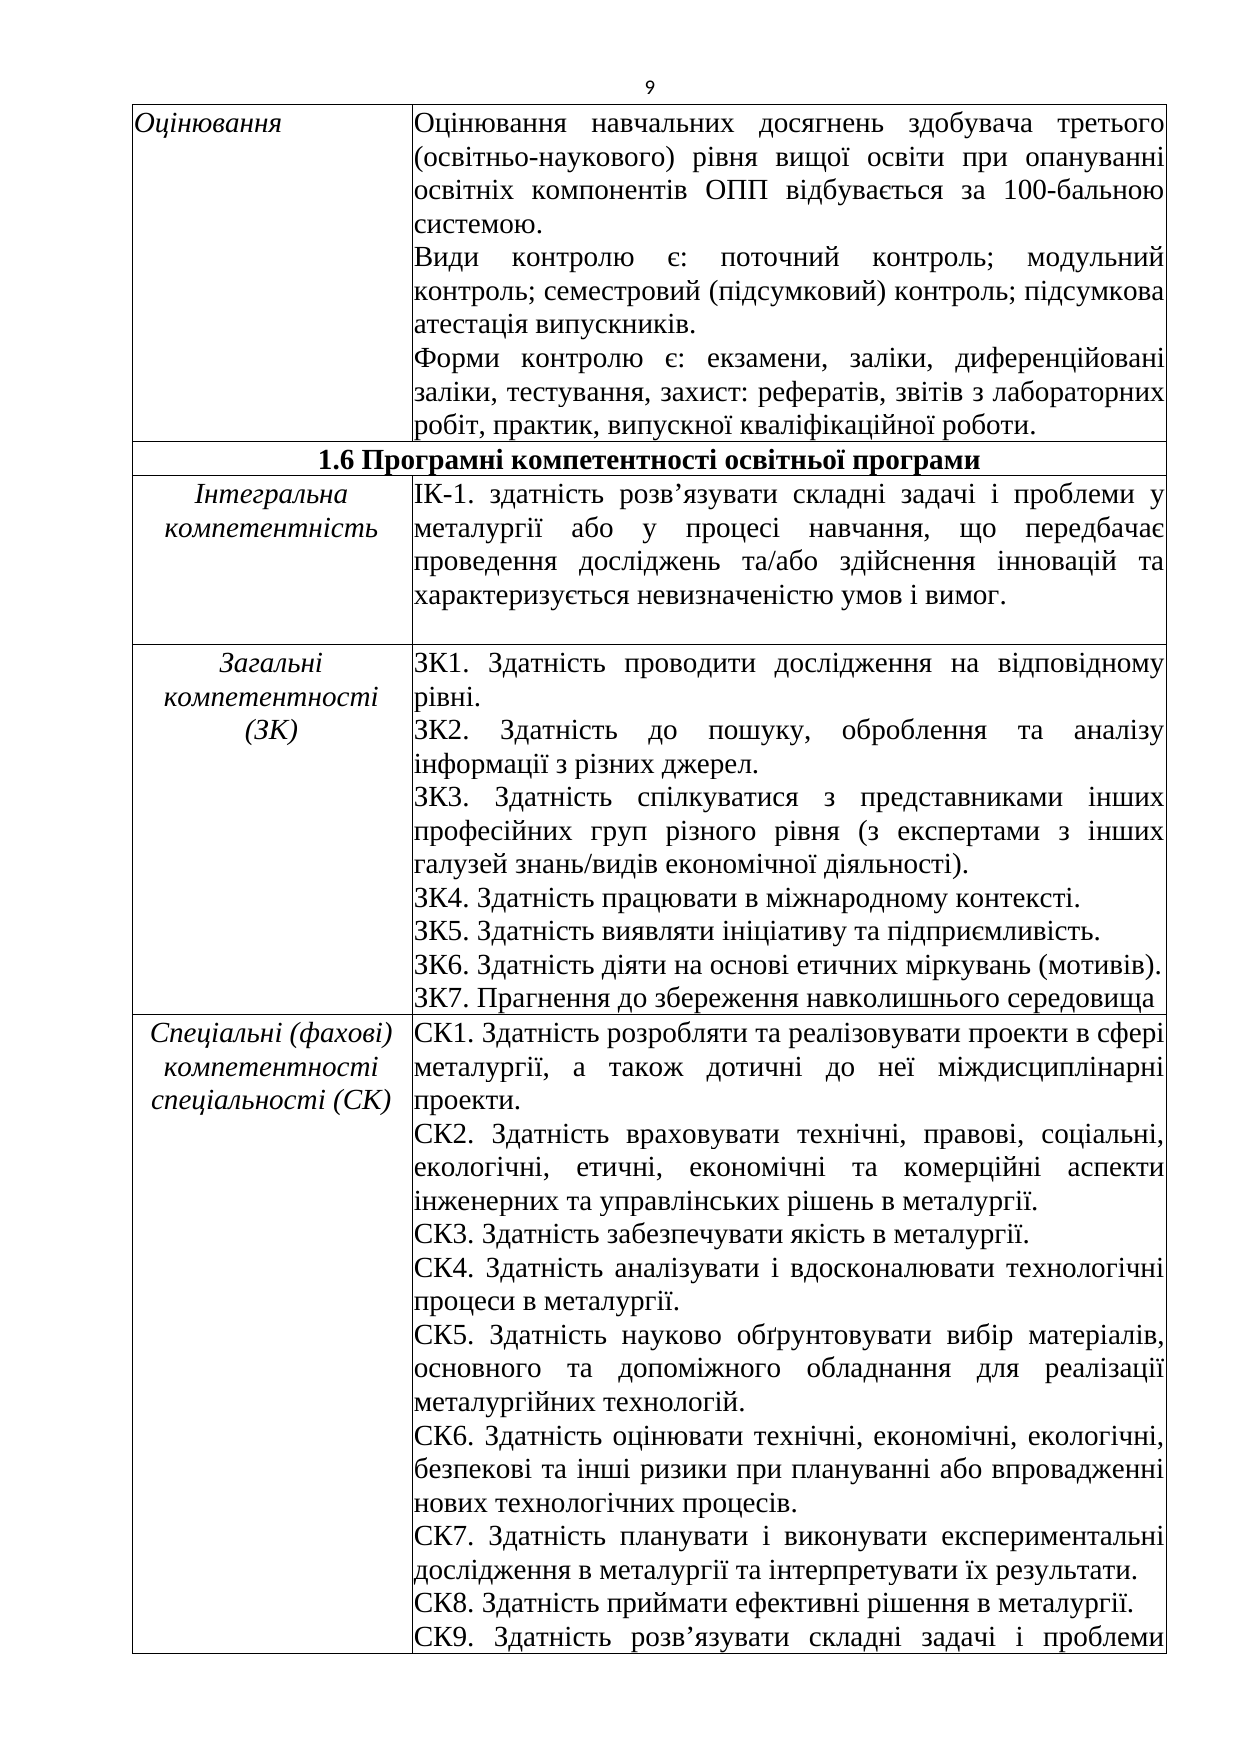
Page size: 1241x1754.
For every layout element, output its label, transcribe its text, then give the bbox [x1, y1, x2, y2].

table_cell Оцінювання навчальних досягнень здобувача третього (освітньо-наукового) рівня вищої освіти при опануванні освітніх компонентів ОПП відбувається за 100-бальною системою. Види контролю є: поточний контроль; модульний контроль; семестровий (підсумковий) контроль; підсумкова атестація випускників. Форми контролю є: екзамени, заліки, диференційовані заліки, тестування, захист: рефератів, звітів з лабораторних робіт, практик, випускної кваліфікаційної роботи. [413, 105, 1166, 441]
table_cell 1.6 Програмні компетентності освітньої програми [133, 442, 1166, 475]
table_cell Інтегральна компетентність [133, 476, 412, 644]
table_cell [133, 1015, 412, 1652]
table_cell ЗК1. Здатність проводити дослідження на відповідному рівні. ЗК2. Здатність до пошуку, оброблення та аналізу інформації з різних джерел. ЗК3. Здатність спілкуватися з представниками інших професійних груп різного рівня (з експертами з інших галузей знань/видів економічної діяльності). ЗК4. Здатність працювати в міжнародному контексті. ЗК5. Здатність виявляти ініціативу та підприємливість. ЗК6. Здатність діяти на основі етичних міркувань (мотивів). ЗК7. Прагнення до збереження навколишнього середовища [413, 645, 1166, 1014]
table_cell Оцінювання [133, 105, 412, 441]
table_cell ІК-1. здатність розв’язувати складні задачі і проблеми у металургії або у процесі навчання, що передбачає проведення досліджень та/або здійснення інновацій та характеризується невизначеністю умов і вимог. [413, 476, 1166, 644]
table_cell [413, 1015, 1166, 1652]
table_cell Загальні компетентності (ЗК) [133, 645, 412, 1014]
